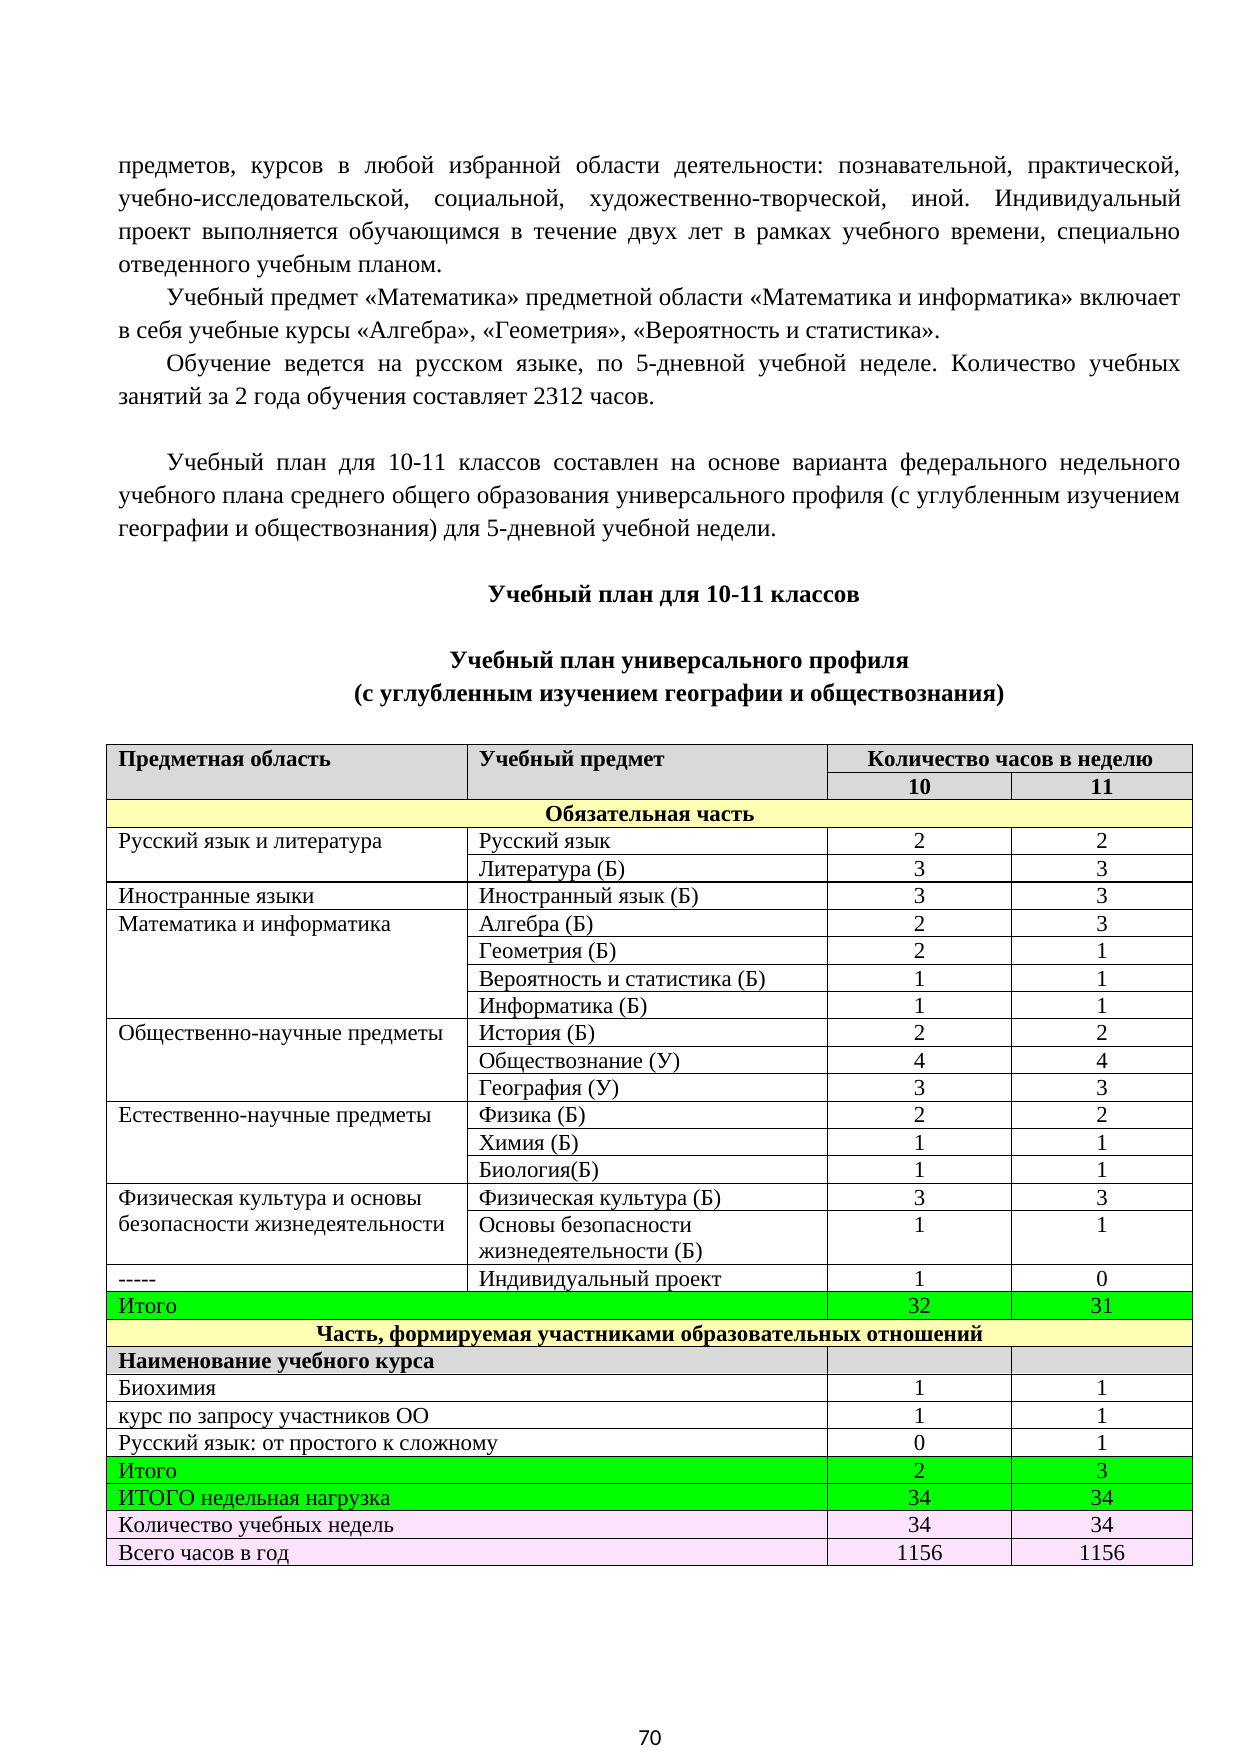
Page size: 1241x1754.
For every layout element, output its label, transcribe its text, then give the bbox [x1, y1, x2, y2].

table_cell Физическая культура и основы безопасности жизнедеятельности [107, 1184, 467, 1264]
table_cell Иностранный язык (Б) [468, 883, 827, 909]
table_cell 2 [1012, 828, 1192, 854]
table_cell 1 [828, 1402, 1011, 1428]
table_cell Информатика (Б) [468, 992, 827, 1018]
table_cell 3 [1012, 910, 1192, 936]
table_cell 34 [828, 1511, 1011, 1538]
table_cell Физическая культура (Б) [468, 1184, 827, 1210]
table_cell 4 [1012, 1047, 1192, 1073]
table_cell 3 [828, 855, 1011, 881]
table_cell 1 [1012, 1156, 1192, 1183]
table_cell Обществознание (У) [468, 1047, 827, 1073]
table_cell 32 [828, 1292, 1011, 1319]
table_cell Часть, формируемая участниками образовательных отношений [107, 1320, 1192, 1346]
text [118, 150, 1181, 278]
table_cell 1 [1012, 1402, 1192, 1428]
table_cell 3 [828, 883, 1011, 909]
table_cell 34 [1012, 1484, 1192, 1510]
table_header Количество часов в неделю [828, 745, 1192, 772]
table_cell 2 [828, 828, 1011, 854]
table_cell Естественно-научные предметы [107, 1102, 467, 1183]
table_cell Русский язык и литература [107, 828, 467, 881]
table_cell Русский язык [468, 828, 827, 854]
table_cell 1 [1012, 1429, 1192, 1456]
table_cell 2 [828, 937, 1011, 963]
table_cell 1156 [1012, 1539, 1192, 1565]
table_cell 1 [1012, 937, 1192, 963]
table_cell Обязательная часть [107, 800, 1192, 827]
table_cell 2 [828, 1102, 1011, 1128]
table_cell 11 [1012, 773, 1192, 799]
table_cell 0 [828, 1429, 1011, 1456]
table_cell 3 [1012, 1074, 1192, 1101]
table_cell ИТОГО недельная нагрузка [107, 1484, 827, 1510]
table_cell курс по запросу участников ОО [107, 1402, 827, 1428]
table_cell Русский язык: от простого к сложному [107, 1429, 827, 1456]
table_cell Геометрия (Б) [468, 937, 827, 963]
table_cell Химия (Б) [468, 1129, 827, 1155]
table_cell История (Б) [468, 1019, 827, 1046]
table_cell 0 [1012, 1265, 1192, 1291]
table_cell 1 [828, 1265, 1011, 1291]
table_cell [1012, 1347, 1192, 1373]
table_cell Наименование учебного курса [107, 1347, 827, 1373]
table_cell 1 [1012, 1375, 1192, 1401]
table_cell 3 [1012, 855, 1192, 881]
table_cell 4 [828, 1047, 1011, 1073]
table_cell Итого [107, 1292, 827, 1319]
table_cell 3 [828, 1074, 1011, 1101]
text Учебный план для 10-11 классов составлен на основе варианта федерального недельного учебного плана среднего общего образования универсального профиля (с углубленным изучением географии и обществознания) для 5-дневной учебной недели. [118, 447, 1181, 542]
table_cell 2 [828, 1019, 1011, 1046]
table_cell 2 [828, 1457, 1011, 1483]
table_cell Физика (Б) [468, 1102, 827, 1128]
table_cell 1 [1012, 1211, 1192, 1264]
table_cell Всего часов в год [107, 1539, 827, 1565]
table_cell 3 [1012, 1457, 1192, 1483]
table_cell ----- [107, 1265, 467, 1291]
table_cell 31 [1012, 1292, 1192, 1319]
table_cell 34 [828, 1484, 1011, 1510]
table_cell Литература (Б) [468, 855, 827, 881]
table_cell 10 [828, 773, 1011, 799]
table_cell 2 [828, 910, 1011, 936]
table_cell 1 [828, 992, 1011, 1018]
table_cell Вероятность и статистика (Б) [468, 965, 827, 991]
text Учебный план универсального профиля [118, 645, 1181, 674]
table_cell 1 [828, 1129, 1011, 1155]
text Обучение ведется на русском языке, по 5-дневной учебной неделе. Количество учебных занятий за 2 года обучения составляет 2312 часов. [118, 348, 1181, 410]
table_cell 1 [1012, 992, 1192, 1018]
table_cell 1 [1012, 965, 1192, 991]
table_cell 3 [1012, 883, 1192, 909]
table_cell 3 [1012, 1184, 1192, 1210]
table_cell Количество учебных недель [107, 1511, 827, 1538]
text Учебный план для 10-11 классов [118, 579, 1181, 608]
table_cell Основы безопасности жизнедеятельности (Б) [468, 1211, 827, 1264]
table_cell Биохимия [107, 1375, 827, 1401]
table_cell 2 [1012, 1019, 1192, 1046]
table_cell 1 [828, 965, 1011, 991]
table_cell 34 [1012, 1511, 1192, 1538]
table_cell Индивидуальный проект [468, 1265, 827, 1291]
table_cell [828, 1347, 1011, 1373]
table_cell География (У) [468, 1074, 827, 1101]
table_cell 3 [828, 1184, 1011, 1210]
table_header Учебный предмет [468, 745, 827, 799]
table_cell 1 [828, 1375, 1011, 1401]
table_cell 1156 [828, 1539, 1011, 1565]
table_cell Общественно-научные предметы [107, 1019, 467, 1101]
table_cell Биология(Б) [468, 1156, 827, 1183]
table_header Предметная область [107, 745, 467, 799]
text (с углубленным изучением географии и обществознания) [118, 678, 1181, 707]
text Учебный предмет «Математика» предметной области «Математика и информатика» включает в себя учебные курсы «Алгебра», «Геометрия», «Вероятность и статистика». [118, 282, 1181, 344]
table_cell Математика и информатика [107, 910, 467, 1018]
table_cell Итого [107, 1457, 827, 1483]
table_cell 1 [1012, 1129, 1192, 1155]
table_cell 1 [828, 1156, 1011, 1183]
table_cell 2 [1012, 1102, 1192, 1128]
table_cell 1 [828, 1211, 1011, 1264]
table_cell Алгебра (Б) [468, 910, 827, 936]
table_cell Иностранные языки [107, 883, 467, 909]
